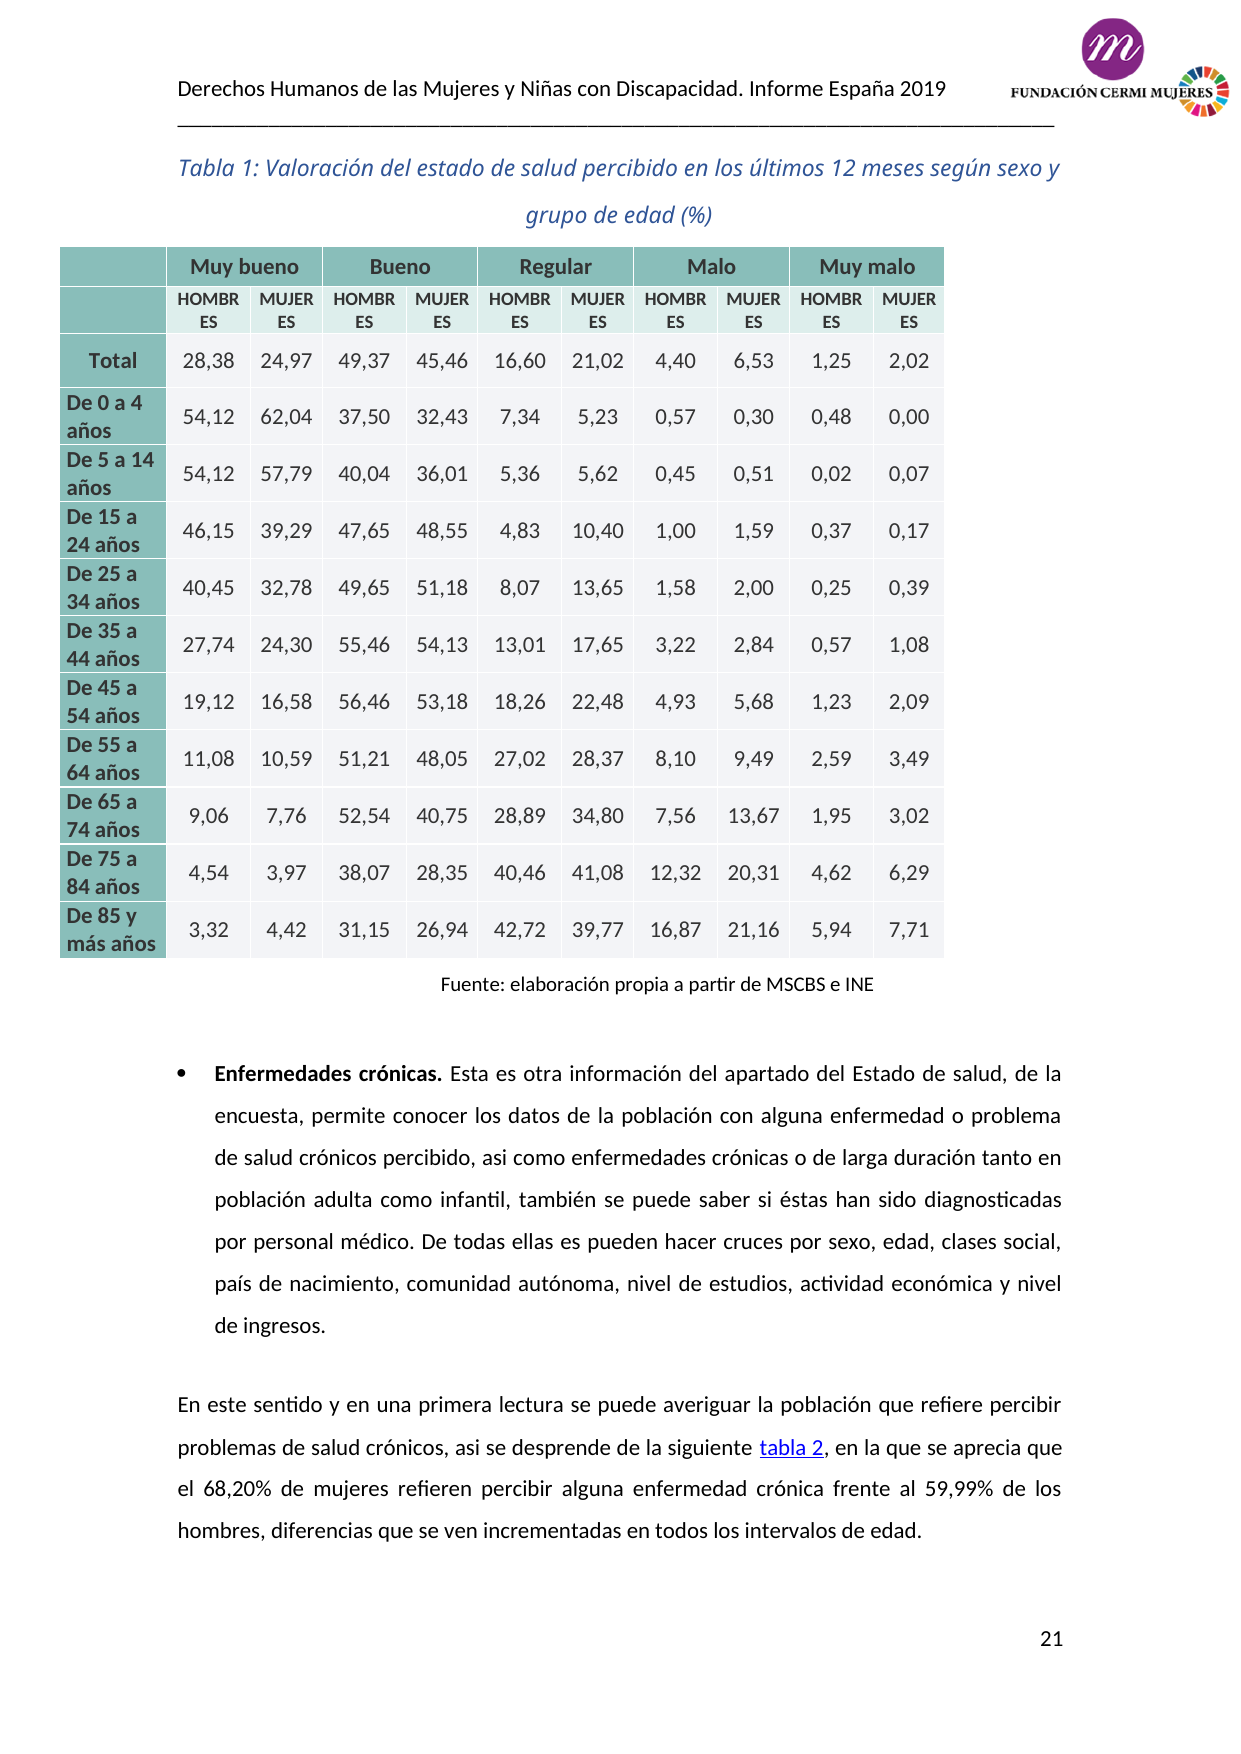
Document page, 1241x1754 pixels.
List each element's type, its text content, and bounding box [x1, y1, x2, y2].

table_cell 28,38 [167, 334, 250, 387]
table_cell 49,65 [323, 559, 406, 615]
table_cell 36,01 [407, 445, 477, 501]
subtitle Tabla 1: Valoración del estado de salud percibido en los últimos 12 meses según sexo y grupo de edad (%) [177, 152, 1063, 230]
table_cell De 65 a 74 años [60, 788, 166, 843]
table_cell 9,06 [167, 788, 250, 843]
table_cell 51,18 [407, 559, 477, 615]
table_cell MUJERES [718, 287, 789, 333]
table_cell 55,46 [323, 616, 406, 672]
table_cell 3,02 [874, 788, 944, 843]
table_cell 1,59 [718, 502, 789, 558]
table_cell 13,65 [562, 559, 633, 615]
table_cell De 85 y más años [60, 902, 166, 958]
table_cell 12,32 [634, 845, 717, 901]
table_cell 40,45 [167, 559, 250, 615]
table_cell 28,89 [478, 788, 561, 843]
table_cell 5,94 [790, 902, 873, 958]
table_cell 0,48 [790, 388, 873, 444]
table_cell HOMBRES [790, 287, 873, 333]
table_cell 54,13 [407, 616, 477, 672]
table_cell 7,56 [634, 788, 717, 843]
table_cell 2,00 [718, 559, 789, 615]
table_cell MUJERES [562, 287, 633, 333]
table_cell 10,40 [562, 502, 633, 558]
table_cell 4,40 [634, 334, 717, 387]
table_cell 4,62 [790, 845, 873, 901]
table_cell De 0 a 4 años [60, 388, 166, 444]
table_cell 21,16 [718, 902, 789, 958]
table_cell 2,59 [790, 730, 873, 786]
table_cell 7,71 [874, 902, 944, 958]
table_cell 0,25 [790, 559, 873, 615]
table_cell 5,62 [562, 445, 633, 501]
table_cell 40,75 [407, 788, 477, 843]
table_cell 11,08 [167, 730, 250, 786]
table_header Regular [478, 247, 633, 286]
table_cell 54,12 [167, 388, 250, 444]
table_cell 54,12 [167, 445, 250, 501]
table_cell 1,95 [790, 788, 873, 843]
table_cell 21,02 [562, 334, 633, 387]
table_cell 39,29 [251, 502, 322, 558]
table_cell HOMBRES [634, 287, 717, 333]
table_cell 47,65 [323, 502, 406, 558]
list Enfermedades crónicas. Esta es otra información del apartado del Estado de salud, de la encuesta, permite conocer los datos de la población con alguna enfermedad o problema de salud crónicos percibido, asi como enfermedades crónicas o de larga duración tanto en población adulta como infantil, también se puede saber si éstas han sido diagnosticadas por personal médico. De todas ellas es pueden hacer cruces por sexo, edad, clases social, país de nacimiento, comunidad autónoma, nivel de estudios, actividad económica y nivel de ingresos. [177, 1059, 1063, 1339]
table_cell 0,45 [634, 445, 717, 501]
table_cell De 5 a 14 años [60, 445, 166, 501]
table_cell 22,48 [562, 673, 633, 729]
table_cell MUJERES [874, 287, 944, 333]
table_cell 7,76 [251, 788, 322, 843]
list Fuente: elaboración propia a partir de MSCBS e INE [252, 971, 1063, 997]
table_cell 4,93 [634, 673, 717, 729]
table_cell 18,26 [478, 673, 561, 729]
table_cell 20,31 [718, 845, 789, 901]
table_cell 1,08 [874, 616, 944, 672]
table_cell 3,32 [167, 902, 250, 958]
table_cell 6,53 [718, 334, 789, 387]
table_cell 24,97 [251, 334, 322, 387]
table_cell 0,57 [790, 616, 873, 672]
table_cell 38,07 [323, 845, 406, 901]
table_cell 49,37 [323, 334, 406, 387]
table_cell 0,17 [874, 502, 944, 558]
table_cell 4,54 [167, 845, 250, 901]
table_cell 8,07 [478, 559, 561, 615]
table_cell 41,08 [562, 845, 633, 901]
table_header Bueno [323, 247, 477, 286]
table_cell 40,46 [478, 845, 561, 901]
table_cell 2,09 [874, 673, 944, 729]
table_cell 19,12 [167, 673, 250, 729]
table_cell 51,21 [323, 730, 406, 786]
table_cell 10,59 [251, 730, 322, 786]
table_cell 0,02 [790, 445, 873, 501]
table_cell De 75 a 84 años [60, 845, 166, 901]
table_cell 9,49 [718, 730, 789, 786]
table_cell 28,37 [562, 730, 633, 786]
table_cell 24,30 [251, 616, 322, 672]
table_cell 0,39 [874, 559, 944, 615]
table_cell 32,43 [407, 388, 477, 444]
table_cell 46,15 [167, 502, 250, 558]
table_cell 16,60 [478, 334, 561, 387]
table_cell 39,77 [562, 902, 633, 958]
table_cell 26,94 [407, 902, 477, 958]
table_cell 5,36 [478, 445, 561, 501]
table_cell De 25 a 34 años [60, 559, 166, 615]
table_cell 16,87 [634, 902, 717, 958]
table_cell De 55 a 64 años [60, 730, 166, 786]
table_cell 0,07 [874, 445, 944, 501]
table_cell 42,72 [478, 902, 561, 958]
table_cell 4,42 [251, 902, 322, 958]
table_cell 6,29 [874, 845, 944, 901]
table_cell 1,23 [790, 673, 873, 729]
table_cell De 15 a 24 años [60, 502, 166, 558]
table_cell 3,22 [634, 616, 717, 672]
table_cell 1,58 [634, 559, 717, 615]
table_cell 4,83 [478, 502, 561, 558]
table_cell 5,68 [718, 673, 789, 729]
table_cell 0,37 [790, 502, 873, 558]
table_cell 0,30 [718, 388, 789, 444]
table_cell 27,74 [167, 616, 250, 672]
table_cell HOMBRES [478, 287, 561, 333]
table_cell 8,10 [634, 730, 717, 786]
table_cell 45,46 [407, 334, 477, 387]
table_cell 13,01 [478, 616, 561, 672]
table_cell 34,80 [562, 788, 633, 843]
table_cell De 35 a 44 años [60, 616, 166, 672]
table_cell 2,84 [718, 616, 789, 672]
table_cell De 45 a 54 años [60, 673, 166, 729]
table_cell 0,00 [874, 388, 944, 444]
table_cell 52,54 [323, 788, 406, 843]
table_cell 48,55 [407, 502, 477, 558]
table_cell 53,18 [407, 673, 477, 729]
table_cell HOMBRES [167, 287, 250, 333]
table_cell 7,34 [478, 388, 561, 444]
table_cell 16,58 [251, 673, 322, 729]
table_header Malo [634, 247, 789, 286]
table_cell 2,02 [874, 334, 944, 387]
table_cell 1,00 [634, 502, 717, 558]
table_cell 57,79 [251, 445, 322, 501]
table_cell MUJERES [407, 287, 477, 333]
table_cell 62,04 [251, 388, 322, 444]
table_cell [60, 287, 166, 333]
picture [1009, 4, 1231, 131]
table_cell 28,35 [407, 845, 477, 901]
table_cell 0,57 [634, 388, 717, 444]
table_cell Total [60, 334, 166, 387]
table_cell 37,50 [323, 388, 406, 444]
table_cell 27,02 [478, 730, 561, 786]
table_header Muy malo [790, 247, 944, 286]
table_cell 13,67 [718, 788, 789, 843]
table_cell 40,04 [323, 445, 406, 501]
table_cell 3,49 [874, 730, 944, 786]
table_cell MUJERES [251, 287, 322, 333]
table_cell 31,15 [323, 902, 406, 958]
text En este sentido y en una primera lectura se puede averiguar la población que refiere percibir problemas de salud crónicos, asi se desprende de la siguiente tabla 2, en la que se aprecia que el 68,20% de mujeres refieren percibir alguna enfermedad crónica frente al 59,99% de los hombres, diferencias que se ven incrementadas en todos los intervalos de edad. [177, 1391, 1063, 1544]
table_cell 5,23 [562, 388, 633, 444]
table_cell 17,65 [562, 616, 633, 672]
table_header Muy bueno [167, 247, 322, 286]
table_cell 56,46 [323, 673, 406, 729]
table_cell 48,05 [407, 730, 477, 786]
table_cell 3,97 [251, 845, 322, 901]
table_cell 0,51 [718, 445, 789, 501]
table_cell 32,78 [251, 559, 322, 615]
table_cell 1,25 [790, 334, 873, 387]
table_cell HOMBRES [323, 287, 406, 333]
table_header [60, 247, 166, 286]
